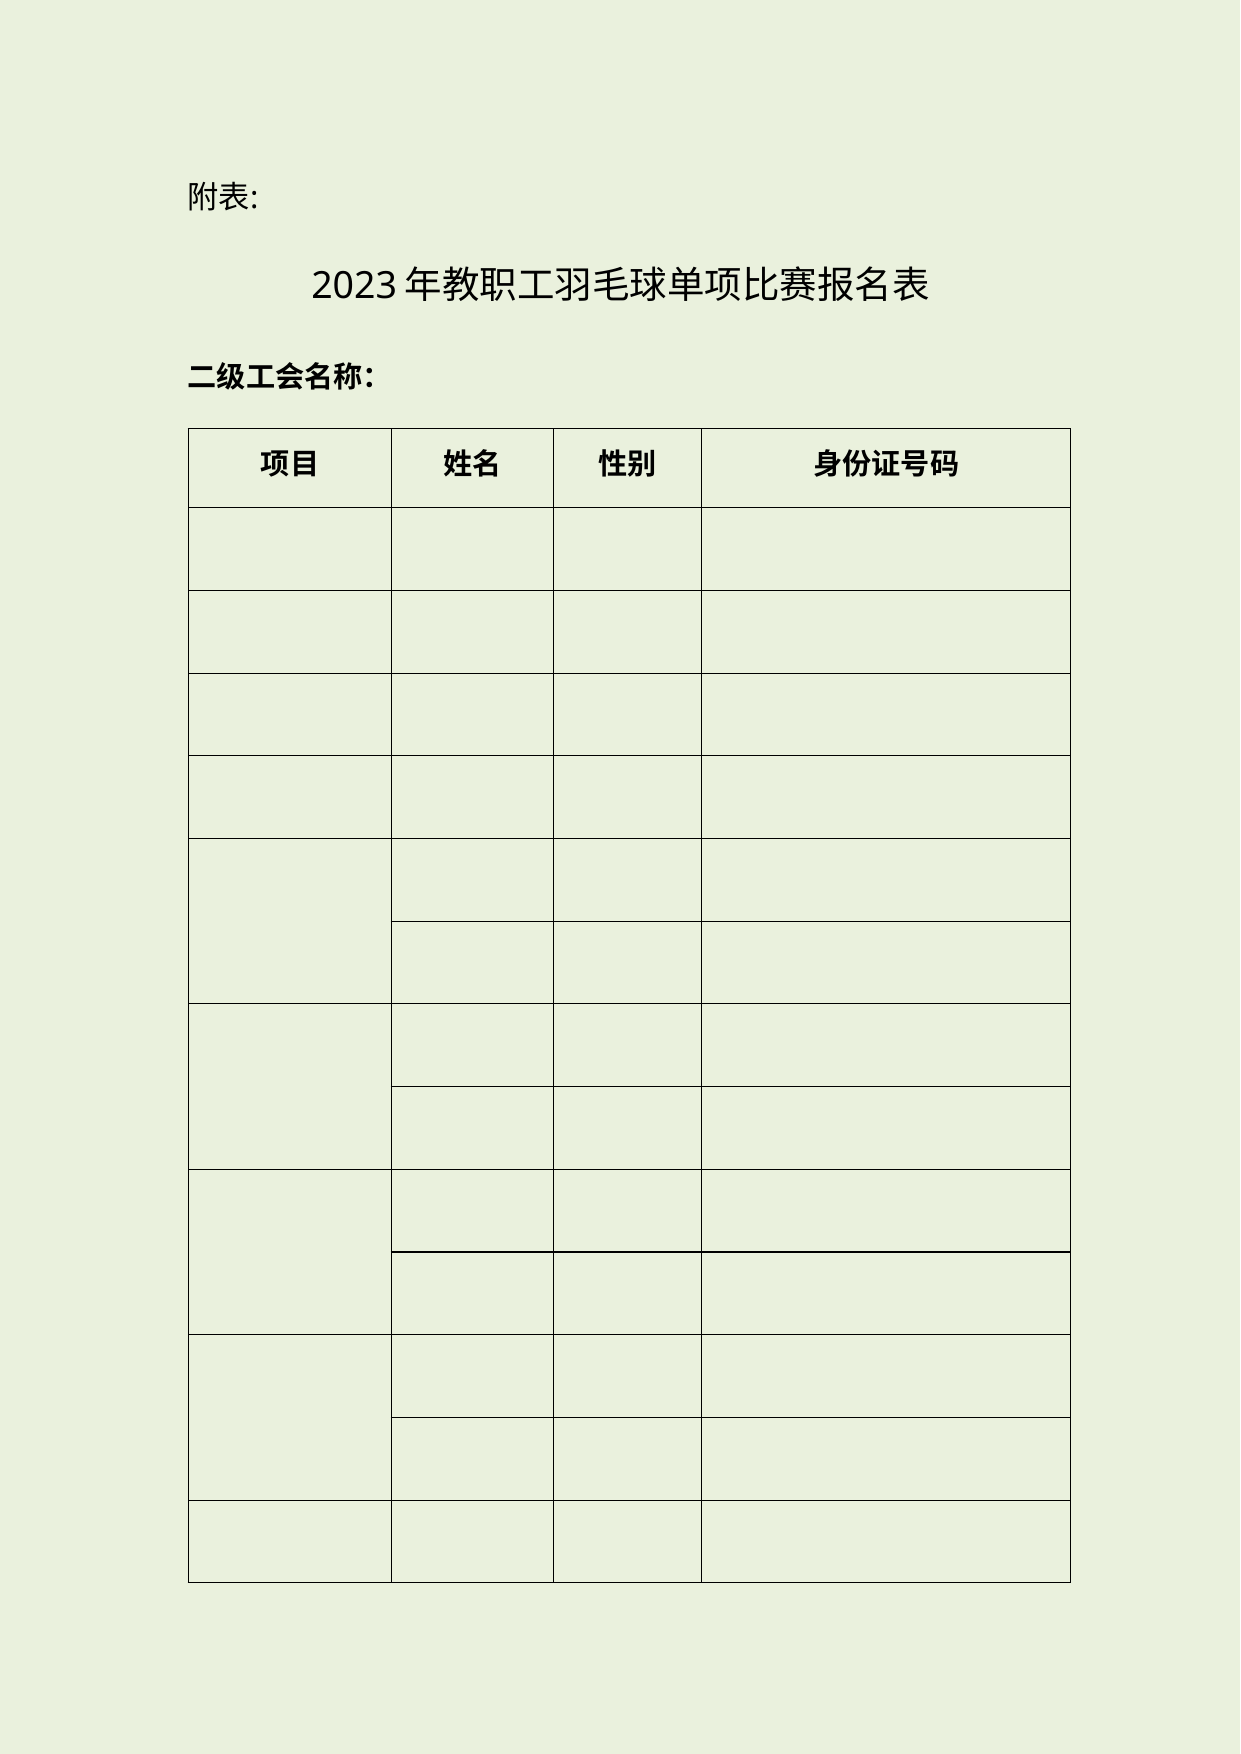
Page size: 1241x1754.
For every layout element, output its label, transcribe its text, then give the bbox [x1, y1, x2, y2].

table_cell [554, 674, 701, 755]
table_header 姓名 [392, 429, 553, 507]
text 2023年教职工羽毛球单项比赛报名表 [187, 250, 1053, 315]
table_cell [554, 922, 701, 1003]
table_cell [189, 839, 391, 1003]
table_header 项目 [189, 429, 391, 507]
table_cell [702, 1004, 1070, 1086]
table_cell [702, 1418, 1070, 1499]
table_cell [554, 591, 701, 672]
table_cell [392, 1501, 553, 1582]
table_cell [392, 756, 553, 838]
table_cell [702, 1253, 1070, 1334]
table_cell [702, 1087, 1070, 1169]
text 二级工会名称： [187, 342, 1053, 407]
table_cell [392, 1418, 553, 1499]
table_cell [702, 839, 1070, 921]
table_cell [702, 922, 1070, 1003]
table_cell [702, 674, 1070, 755]
table_cell [392, 591, 553, 672]
text 附表: [187, 162, 1053, 227]
table_cell [554, 1087, 701, 1169]
table_cell [392, 674, 553, 755]
table_cell [554, 1501, 701, 1582]
table_cell [392, 1170, 553, 1251]
table_cell [189, 1501, 391, 1582]
table_cell [702, 1335, 1070, 1417]
table_header 性别 [554, 429, 701, 507]
table_cell [392, 922, 553, 1003]
table_cell [189, 674, 391, 755]
table_cell [554, 1335, 701, 1417]
table_cell [702, 508, 1070, 590]
table_cell [702, 591, 1070, 672]
table_cell [189, 1170, 391, 1334]
table_cell [189, 508, 391, 590]
table_cell [392, 1253, 553, 1334]
table_cell [554, 1170, 701, 1251]
table_cell [554, 1418, 701, 1499]
table_cell [554, 1253, 701, 1334]
table_cell [189, 1335, 391, 1499]
table_header 身份证号码 [702, 429, 1070, 507]
table_cell [392, 1087, 553, 1169]
table_cell [554, 756, 701, 838]
table_cell [554, 1004, 701, 1086]
table_cell [702, 756, 1070, 838]
table_cell [392, 1004, 553, 1086]
table_cell [702, 1170, 1070, 1251]
table_cell [702, 1501, 1070, 1582]
table_cell [554, 839, 701, 921]
table_cell [554, 508, 701, 590]
table_cell [392, 508, 553, 590]
table_cell [392, 1335, 553, 1417]
table_cell [189, 591, 391, 672]
table_cell [392, 839, 553, 921]
table_cell [189, 1004, 391, 1169]
table_cell [189, 756, 391, 838]
